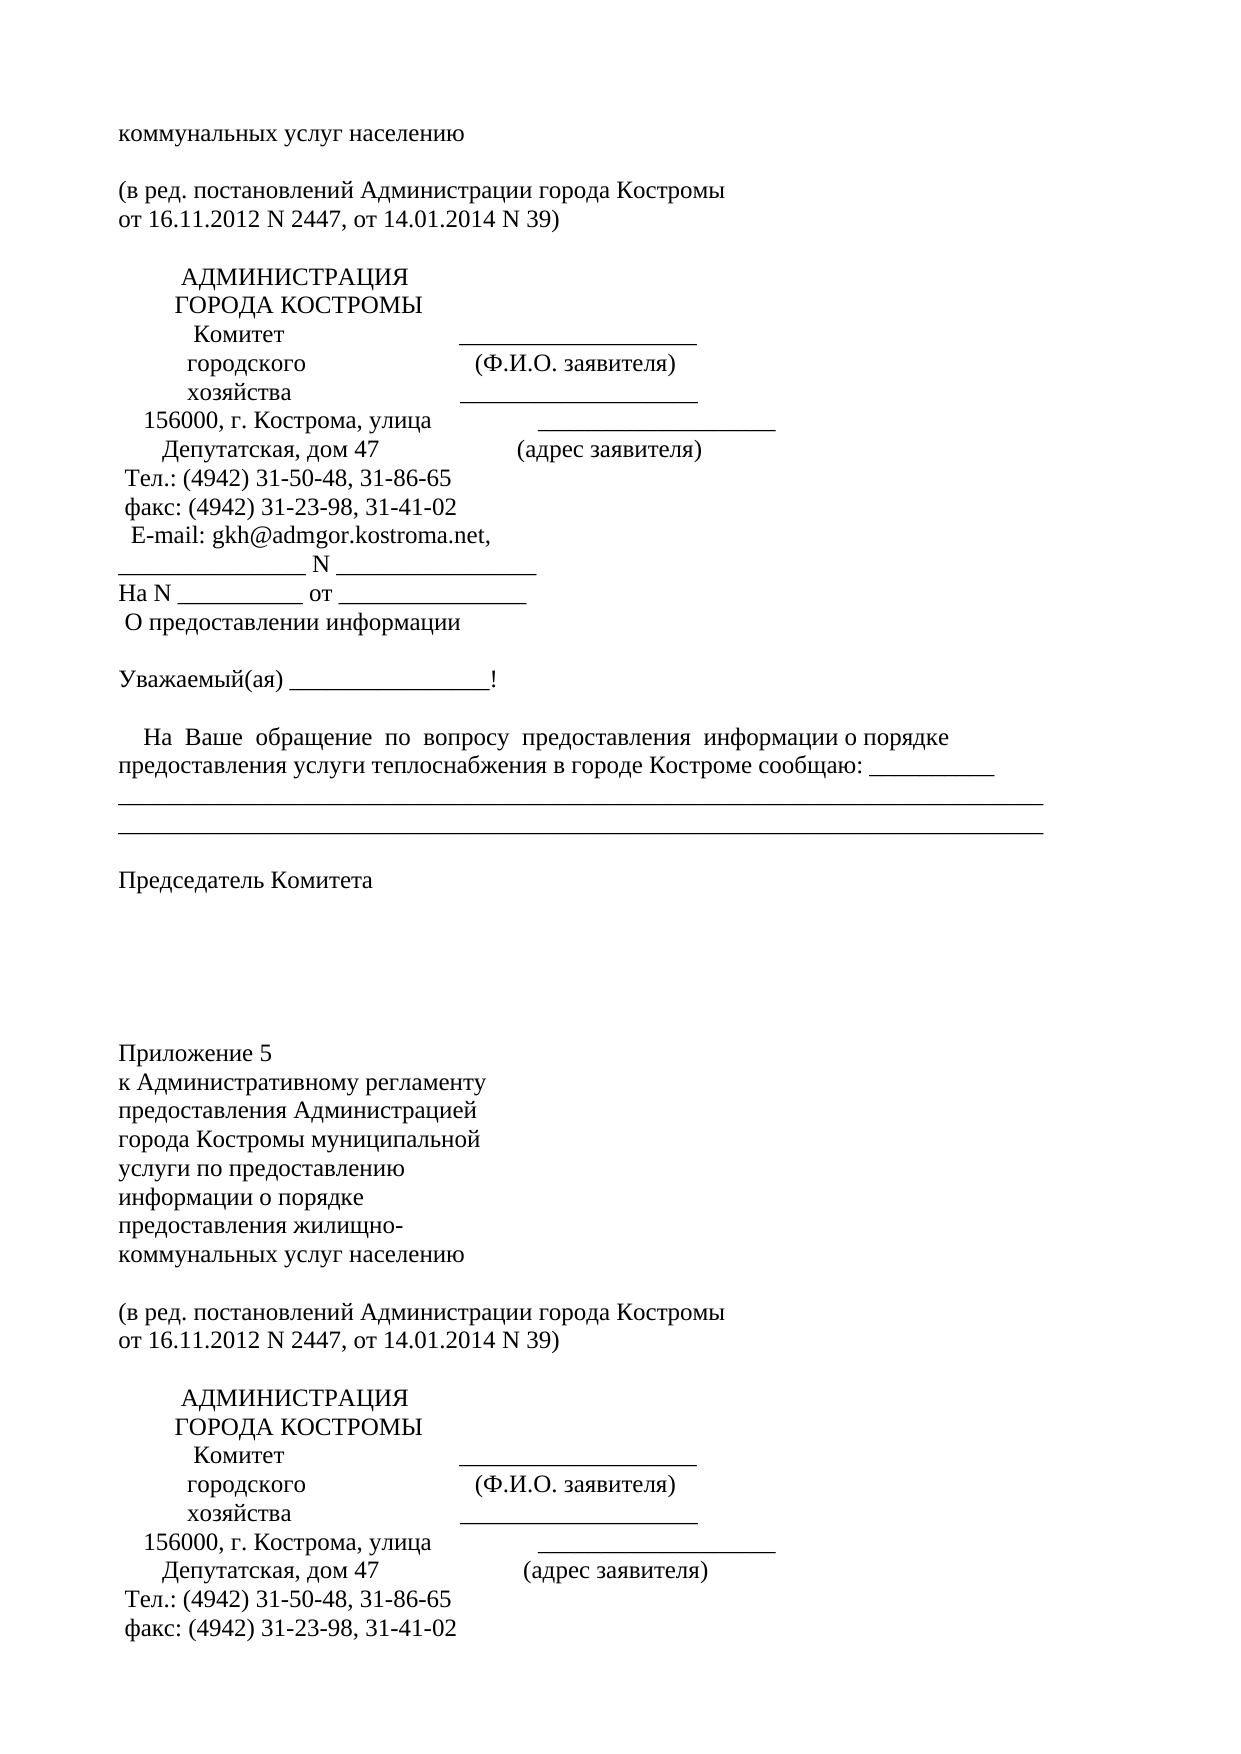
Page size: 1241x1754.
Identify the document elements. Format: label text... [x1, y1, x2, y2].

text Депутатская, дом 47 (адрес заявителя) [118, 1556, 1122, 1584]
text О предоставлении информации [118, 607, 1122, 636]
text (в ред. постановлений Администрации города Костромы [118, 176, 1122, 204]
text от 16.11.2012 N 2447, от 14.01.2014 N 39) [118, 1326, 1122, 1354]
text E-mail: gkh@admgor.kostroma.net, [118, 521, 1122, 549]
text Председатель Комитета [118, 866, 1122, 894]
text АДМИНИСТРАЦИЯ [118, 262, 1122, 291]
text хозяйства ___________________ [118, 1498, 1122, 1527]
text Приложение 5 [118, 1038, 1122, 1067]
text ГОРОДА КОСТРОМЫ [118, 1412, 1122, 1441]
text информации о порядке [118, 1182, 1122, 1211]
text факс: (4942) 31-23-98, 31-41-02 [118, 1613, 1122, 1642]
text На N __________ от _______________ [118, 578, 1122, 607]
text Тел.: (4942) 31-50-48, 31-86-65 [118, 1584, 1122, 1613]
text (в ред. постановлений Администрации города Костромы [118, 1297, 1122, 1326]
text Комитет ___________________ [118, 319, 1122, 348]
text хозяйства ___________________ [118, 377, 1122, 406]
text города Костромы муниципальной [118, 1124, 1122, 1153]
text факс: (4942) 31-23-98, 31-41-02 [118, 492, 1122, 521]
text коммунальных услуг населению [118, 118, 1122, 147]
text ГОРОДА КОСТРОМЫ [118, 291, 1122, 319]
text городского (Ф.И.О. заявителя) [118, 348, 1122, 377]
text к Административному регламенту [118, 1067, 1122, 1096]
text услуги по предоставлению [118, 1153, 1122, 1182]
text Уважаемый(ая) ________________! [118, 664, 1122, 693]
text предоставления услуги теплоснабжения в городе Костроме сообщаю: __________ [118, 751, 1122, 779]
text _______________ N ________________ [118, 549, 1122, 578]
text коммунальных услуг населению [118, 1239, 1122, 1268]
text Тел.: (4942) 31-50-48, 31-86-65 [118, 463, 1122, 492]
text городского (Ф.И.О. заявителя) [118, 1469, 1122, 1498]
text предоставления Администрацией [118, 1096, 1122, 1124]
text На Ваше обращение по вопросу предоставления информации о порядке [118, 722, 1122, 751]
text __________________________________________________________________________ [118, 779, 1122, 808]
text предоставления жилищно- [118, 1211, 1122, 1239]
text от 16.11.2012 N 2447, от 14.01.2014 N 39) [118, 204, 1122, 233]
text Комитет ___________________ [118, 1441, 1122, 1469]
text __________________________________________________________________________ [118, 808, 1122, 837]
text Депутатская, дом 47 (адрес заявителя) [118, 434, 1122, 463]
text АДМИНИСТРАЦИЯ [118, 1383, 1122, 1412]
text 156000, г. Кострома, улица ___________________ [118, 1527, 1122, 1556]
text 156000, г. Кострома, улица ___________________ [118, 406, 1122, 434]
